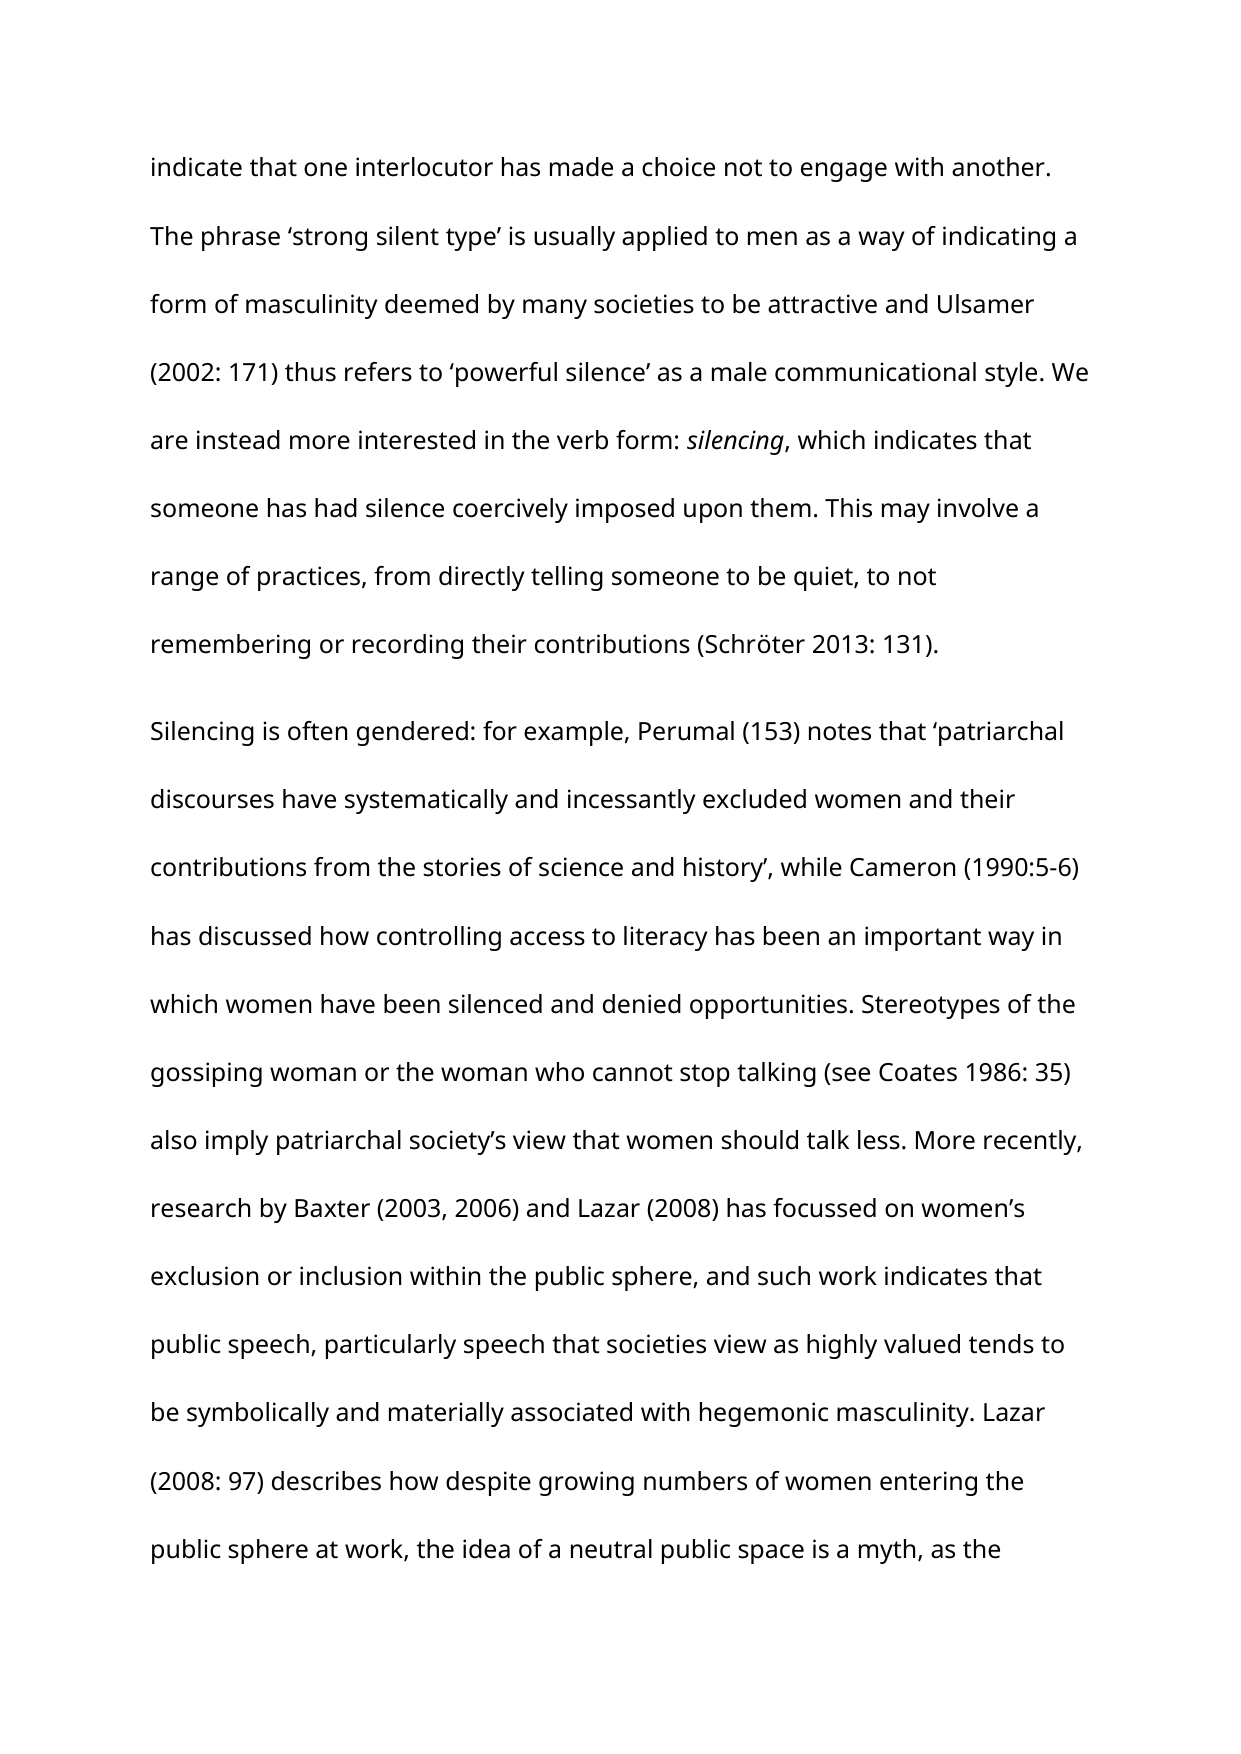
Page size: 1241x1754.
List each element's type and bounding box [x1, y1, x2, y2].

text [150, 714, 1090, 1565]
text [150, 150, 1090, 661]
